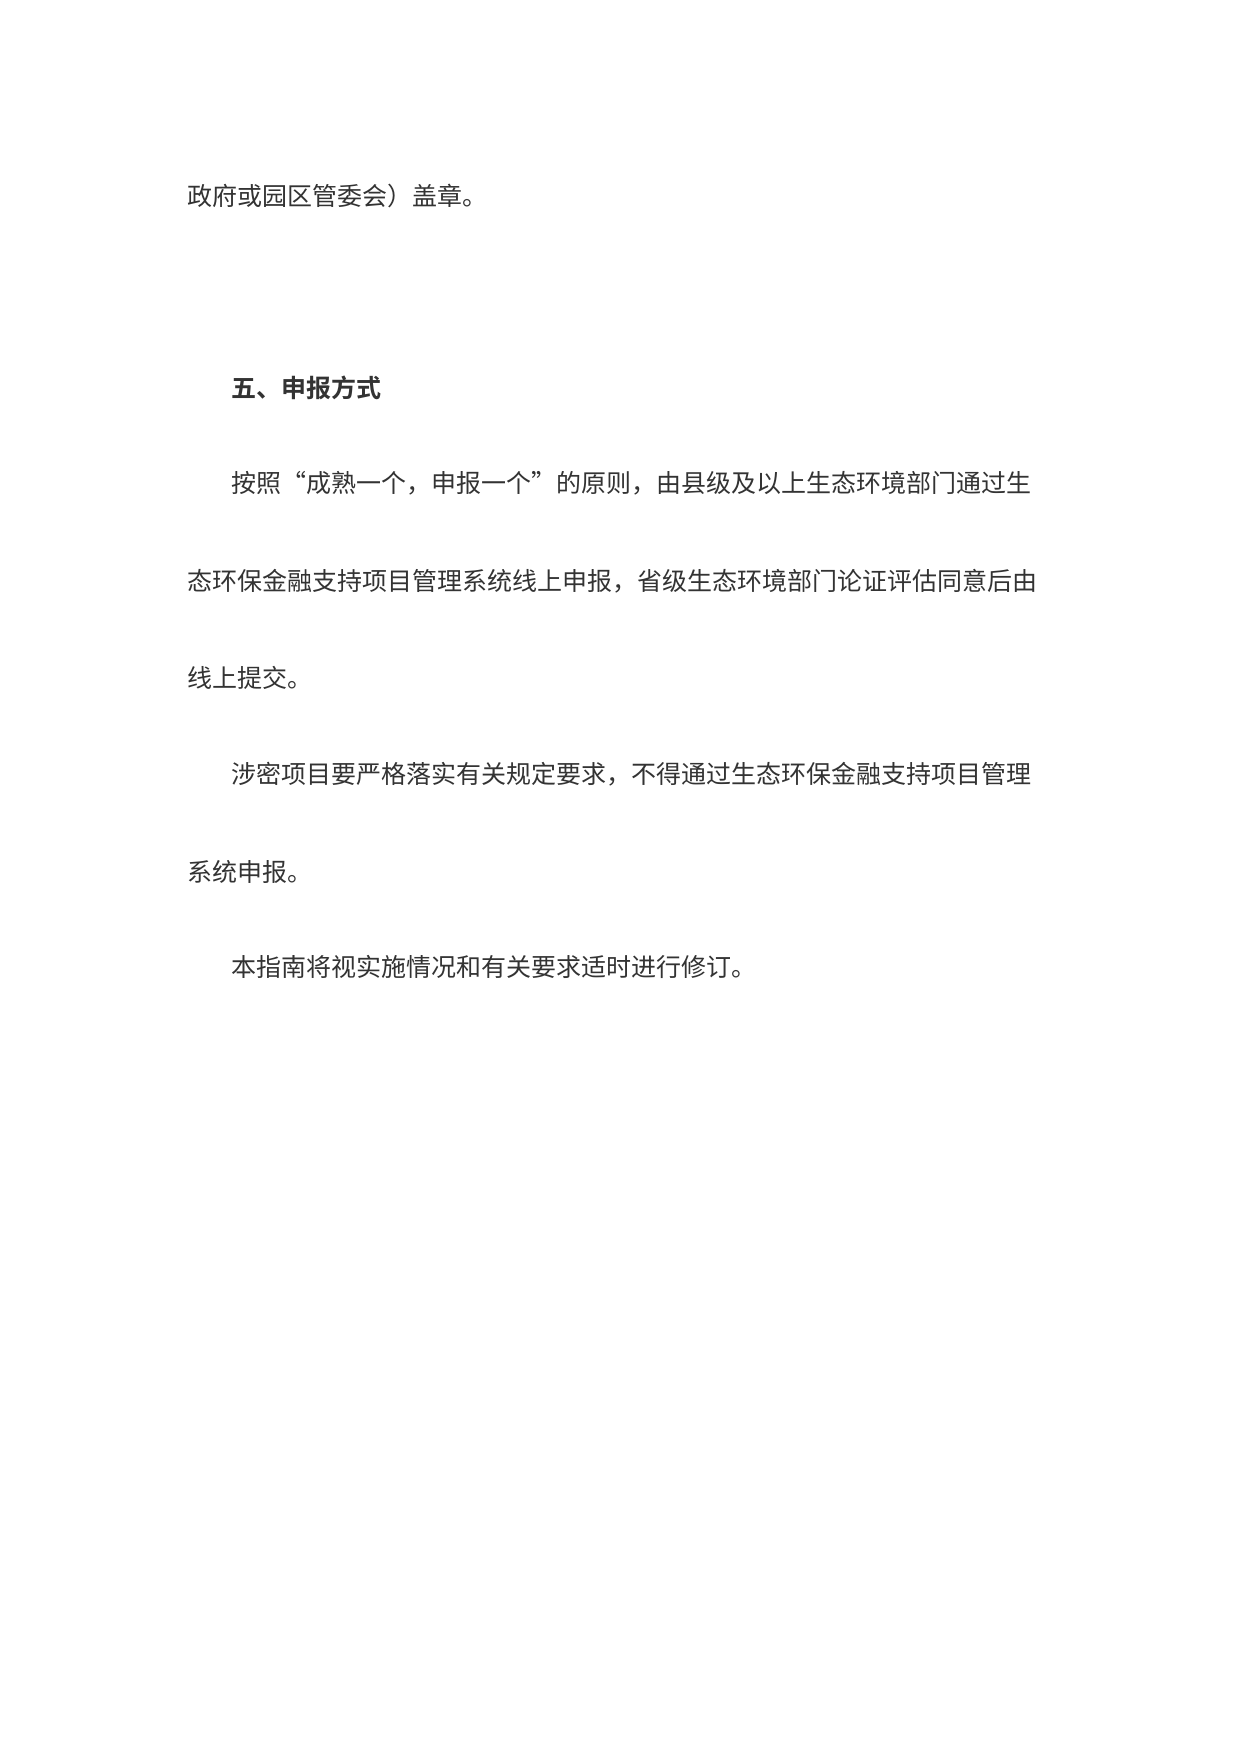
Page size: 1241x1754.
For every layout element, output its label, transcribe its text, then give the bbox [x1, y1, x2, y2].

text 涉密项目要严格落实有关规定要求，不得通过生态环保金融支持项目管理系统申报。 [187, 740, 1053, 903]
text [187, 162, 1053, 324]
text 按照“成熟一个，申报一个”的原则，由县级及以上生态环境部门通过生态环保金融支持项目管理系统线上申报，省级生态环境部门论证评估同意后由线上提交。 [187, 449, 1053, 709]
text 本指南将视实施情况和有关要求适时进行修订。 [187, 933, 1053, 998]
text 五、申报方式 [187, 354, 1053, 419]
